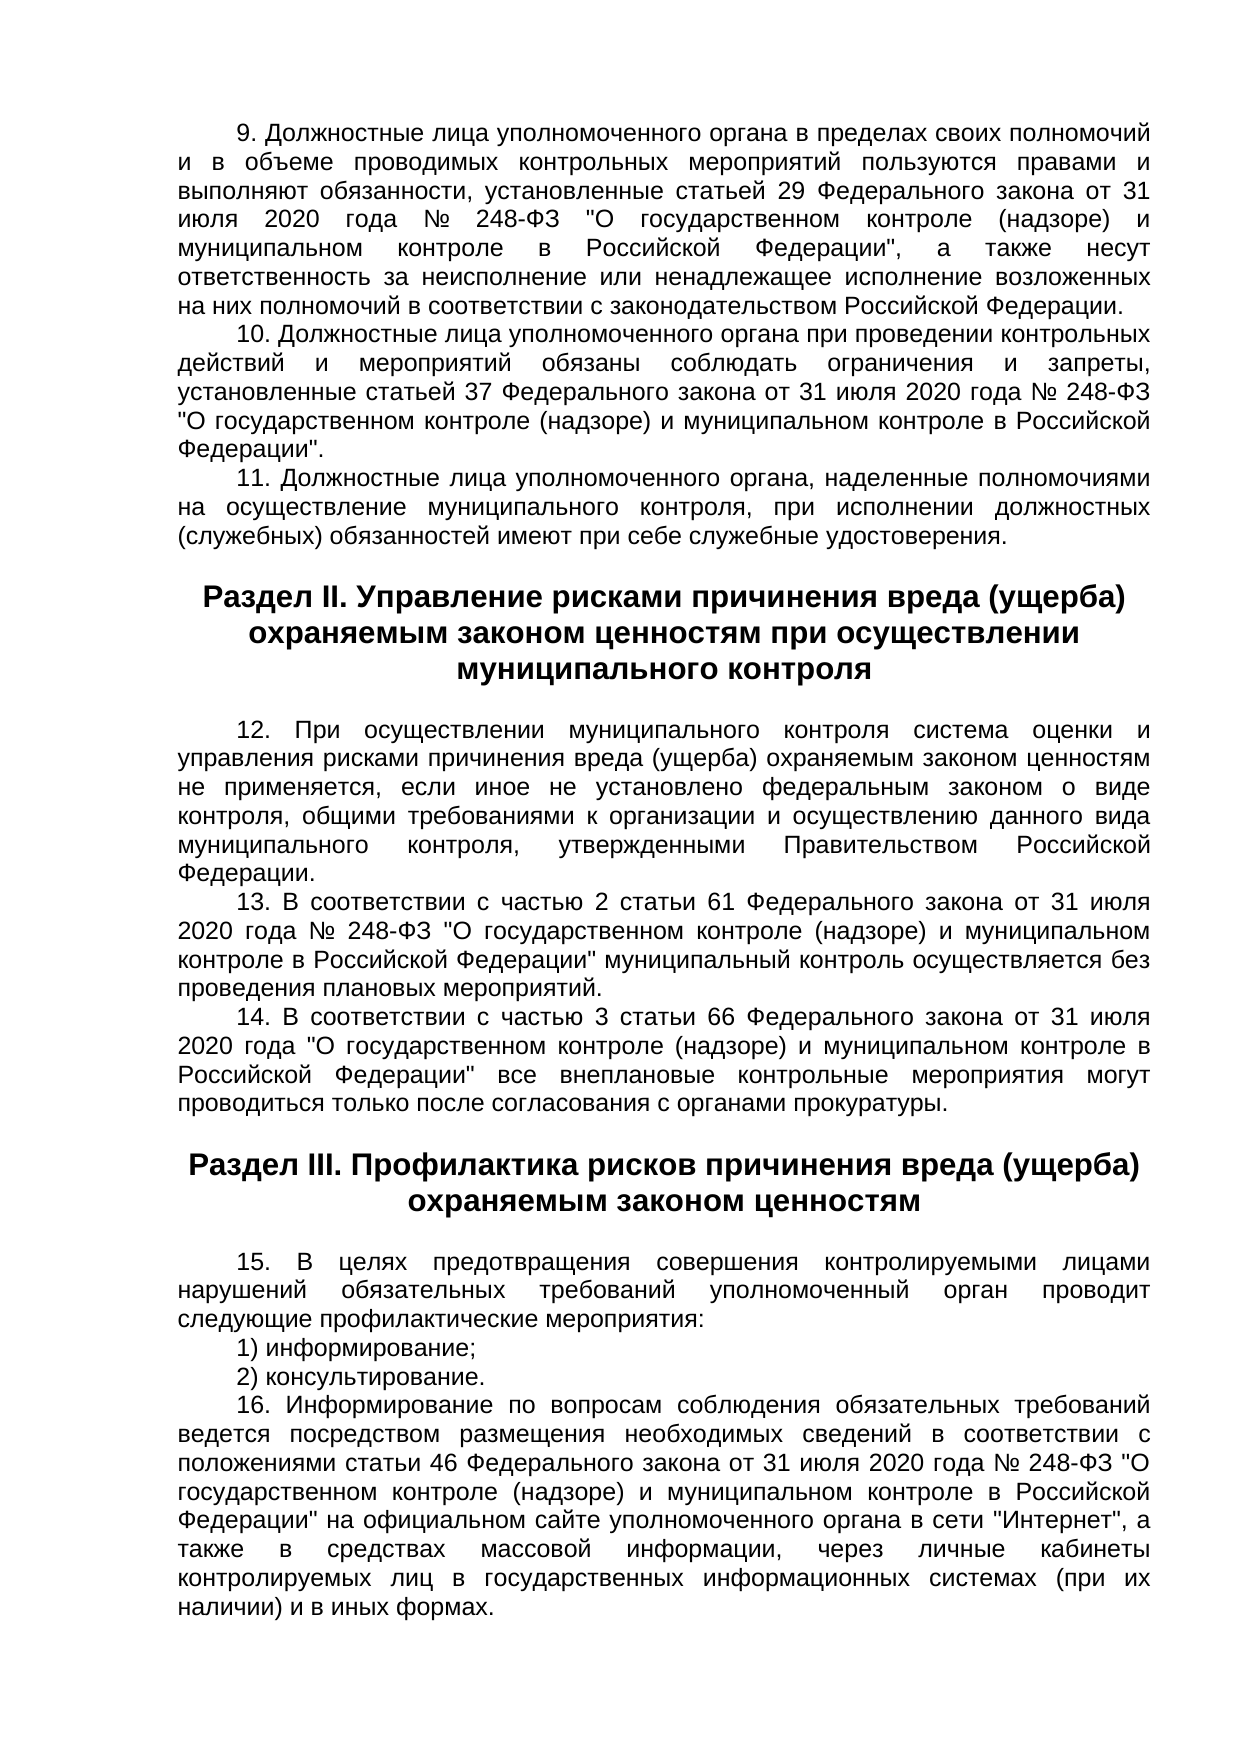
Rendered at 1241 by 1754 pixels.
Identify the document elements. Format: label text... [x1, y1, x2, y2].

text 12. При осуществлении муниципального контроля система оценки и управления рисками причинения вреда (ущерба) охраняемым законом ценностям не применяется, если иное не установлено федеральным законом о виде контроля, общими требованиями к организации и осуществлению данного вида муниципального контроля, утвержденными Правительством Российской Федерации. [177, 715, 1152, 887]
text 16. Информирование по вопросам соблюдения обязательных требований ведется посредством размещения необходимых сведений в соответствии с положениями статьи 46 Федерального закона от 31 июля 2020 года № 248-ФЗ "О государственном контроле (надзоре) и муниципальном контроле в Российской Федерации" на официальном сайте уполномоченного органа в сети "Интернет", а также в средствах массовой информации, через личные кабинеты контролируемых лиц в государственных информационных системах (при их наличии) и в иных формах. [177, 1390, 1152, 1620]
text 13. В соответствии с частью 2 статьи 61 Федерального закона от 31 июля 2020 года № 248-ФЗ "О государственном контроле (надзоре) и муниципальном контроле в Российской Федерации" муниципальный контроль осуществляется без проведения плановых мероприятий. [177, 887, 1152, 1002]
text 9. Должностные лица уполномоченного органа в пределах своих полномочий и в объеме проводимых контрольных мероприятий пользуются правами и выполняют обязанности, установленные статьей 29 Федерального закона от 31 июля 2020 года № 248-ФЗ "О государственном контроле (надзоре) и муниципальном контроле в Российской Федерации", а также несут ответственность за неисполнение или ненадлежащее исполнение возложенных на них полномочий в соответствии с законодательством Российской Федерации. [177, 118, 1152, 319]
text 1) информирование; [177, 1333, 1152, 1362]
text 14. В соответствии с частью 3 статьи 66 Федерального закона от 31 июля 2020 года "О государственном контроле (надзоре) и муниципальном контроле в Российской Федерации" все внеплановые контрольные мероприятия могут проводиться только после согласования с органами прокуратуры. [177, 1002, 1152, 1117]
text 11. Должностные лица уполномоченного органа, наделенные полномочиями на осуществление муниципального контроля, при исполнении должностных (служебных) обязанностей имеют при себе служебные удостоверения. [177, 463, 1152, 549]
text 10. Должностные лица уполномоченного органа при проведении контрольных действий и мероприятий обязаны соблюдать ограничения и запреты, установленные статьей 37 Федерального закона от 31 июля 2020 года № 248-ФЗ "О государственном контроле (надзоре) и муниципальном контроле в Российской Федерации". [177, 319, 1152, 463]
text 2) консультирование. [177, 1362, 1152, 1390]
text 15. В целях предотвращения совершения контролируемыми лицами нарушений обязательных требований уполномоченный орган проводит следующие профилактические мероприятия: [177, 1247, 1152, 1333]
text Раздел II. Управление рисками причинения вреда (ущерба) охраняемым законом ценностям при осуществлении муниципального контроля [177, 578, 1152, 686]
text Раздел III. Профилактика рисков причинения вреда (ущерба) охраняемым законом ценностям [177, 1146, 1152, 1218]
